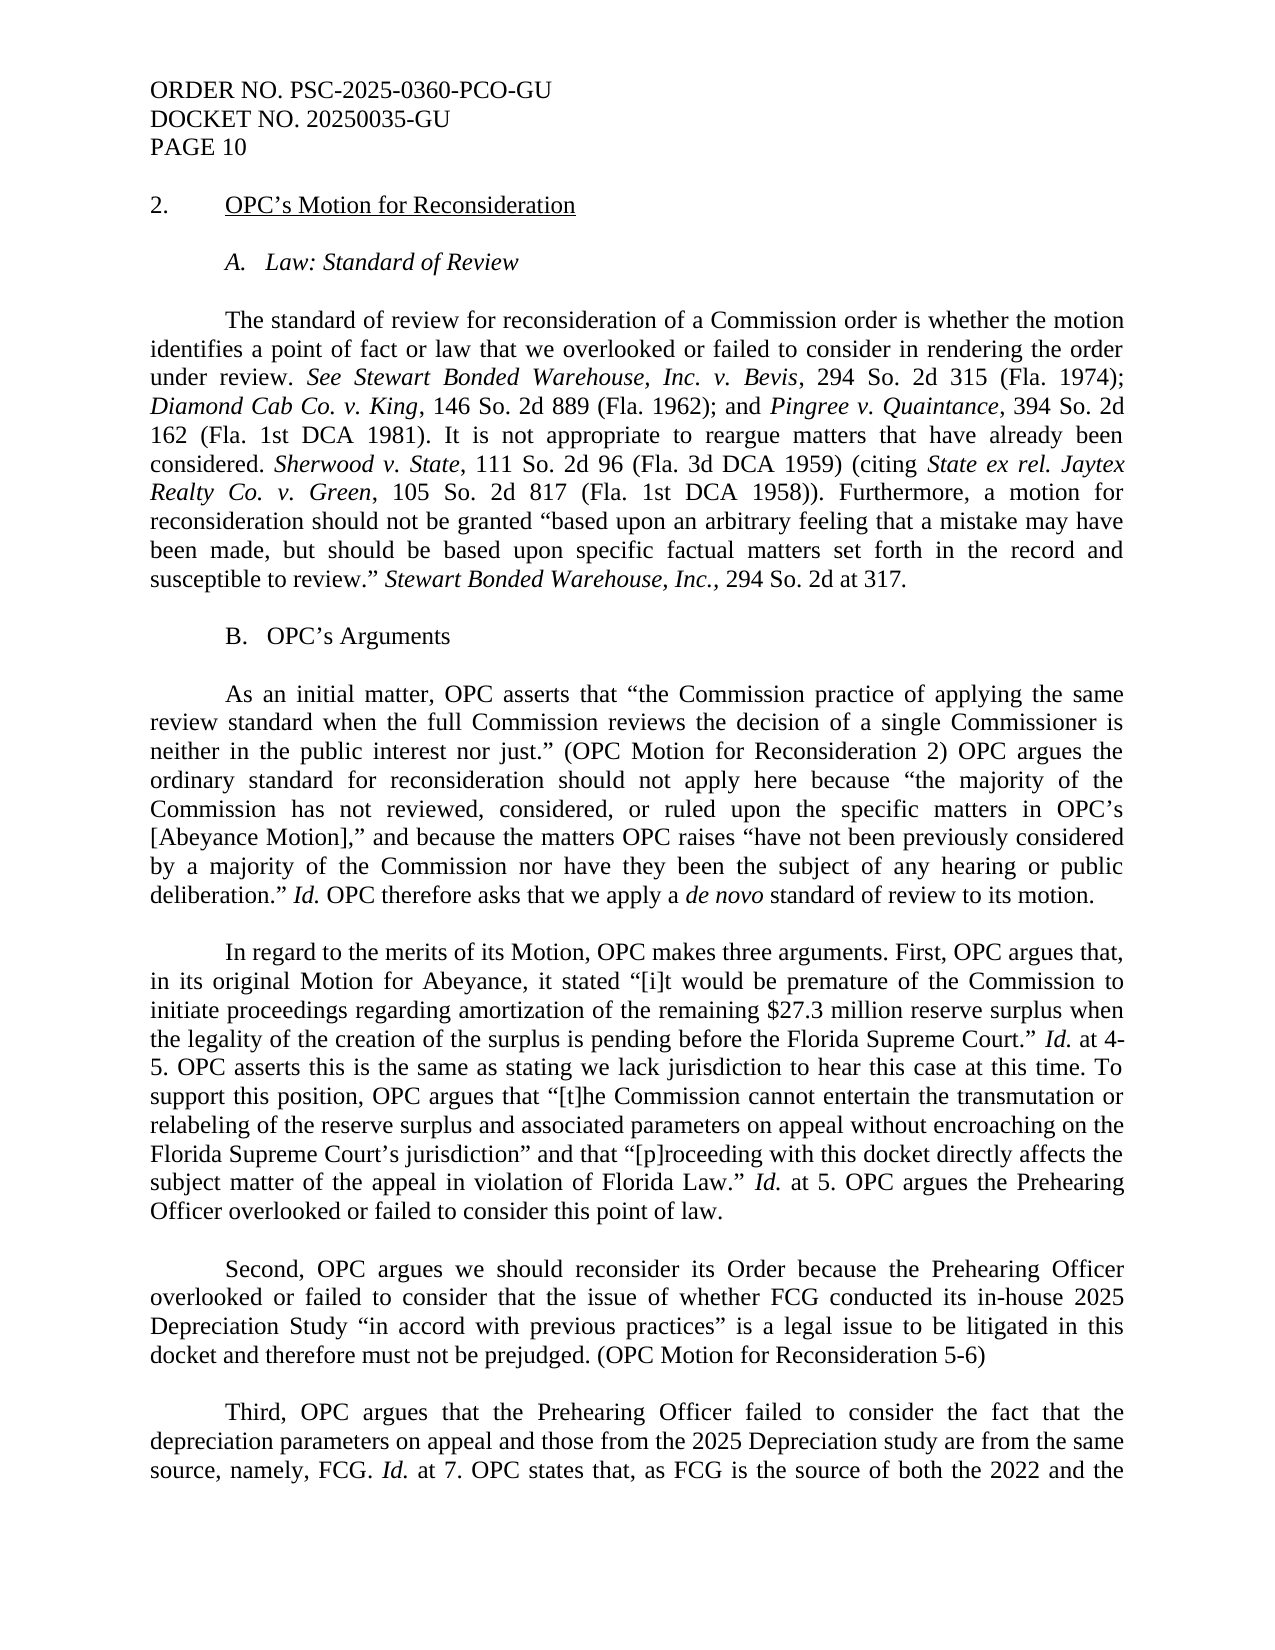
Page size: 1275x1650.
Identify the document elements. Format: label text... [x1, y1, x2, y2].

text As an initial matter, OPC asserts that “the Commission practice of applying the same review standard when the full Commission reviews the decision of a single Commissioner is neither in the public interest nor just.” (OPC Motion for Reconsideration 2) OPC argues the ordinary standard for reconsideration should not apply here because “the majority of the Commission has not reviewed, considered, or ruled upon the specific matters in OPC’s [Abeyance Motion],” and because the matters OPC raises “have not been previously considered by a majority of the Commission nor have they been the subject of any hearing or public deliberation.” Id. OPC therefore asks that we apply a de novo standard of review to its motion. [150, 679, 1125, 909]
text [150, 1397, 1125, 1484]
subtitle B. OPC’s Arguments [150, 621, 1125, 650]
text 2. OPC’s Motion for Reconsideration [150, 190, 1125, 219]
text Second, OPC argues we should reconsider its Order because the Prehearing Officer overlooked or failed to consider that the issue of whether FCG conducted its in-house 2025 Depreciation Study “in accord with previous practices” is a legal issue to be litigated in this docket and therefore must not be prejudged. (OPC Motion for Reconsideration 5-6) [150, 1254, 1125, 1369]
text In regard to the merits of its Motion, OPC makes three arguments. First, OPC argues that, in its original Motion for Abeyance, it stated “[i]t would be premature of the Commission to initiate proceedings regarding amortization of the remaining $27.3 million reserve surplus when the legality of the creation of the surplus is pending before the Florida Supreme Court.” Id. at 4-5. OPC asserts this is the same as stating we lack jurisdiction to hear this case at this time. To support this position, OPC argues that “[t]he Commission cannot entertain the transmutation or relabeling of the reserve surplus and associated parameters on appeal without encroaching on the Florida Supreme Court’s jurisdiction” and that “[p]roceeding with this docket directly affects the subject matter of the appeal in violation of Florida Law.” Id. at 5. OPC argues the Prehearing Officer overlooked or failed to consider this point of law. [150, 937, 1125, 1225]
text The standard of review for reconsideration of a Commission order is whether the motion identifies a point of fact or law that we overlooked or failed to consider in rendering the order under review. See Stewart Bonded Warehouse, Inc. v. Bevis, 294 So. 2d 315 (Fla. 1974); Diamond Cab Co. v. King, 146 So. 2d 889 (Fla. 1962); and Pingree v. Quaintance, 394 So. 2d 162 (Fla. 1st DCA 1981). It is not appropriate to reargue matters that have already been considered. Sherwood v. State, 111 So. 2d 96 (Fla. 3d DCA 1959) (citing State ex rel. Jaytex Realty Co. v. Green, 105 So. 2d 817 (Fla. 1st DCA 1958)). Furthermore, a motion for reconsideration should not be granted “based upon an arbitrary feeling that a mistake may have been made, but should be based upon specific factual matters set forth in the record and susceptible to review.” Stewart Bonded Warehouse, Inc., 294 So. 2d at 317. [150, 305, 1125, 592]
subtitle A. Law: Standard of Review [150, 247, 1125, 276]
